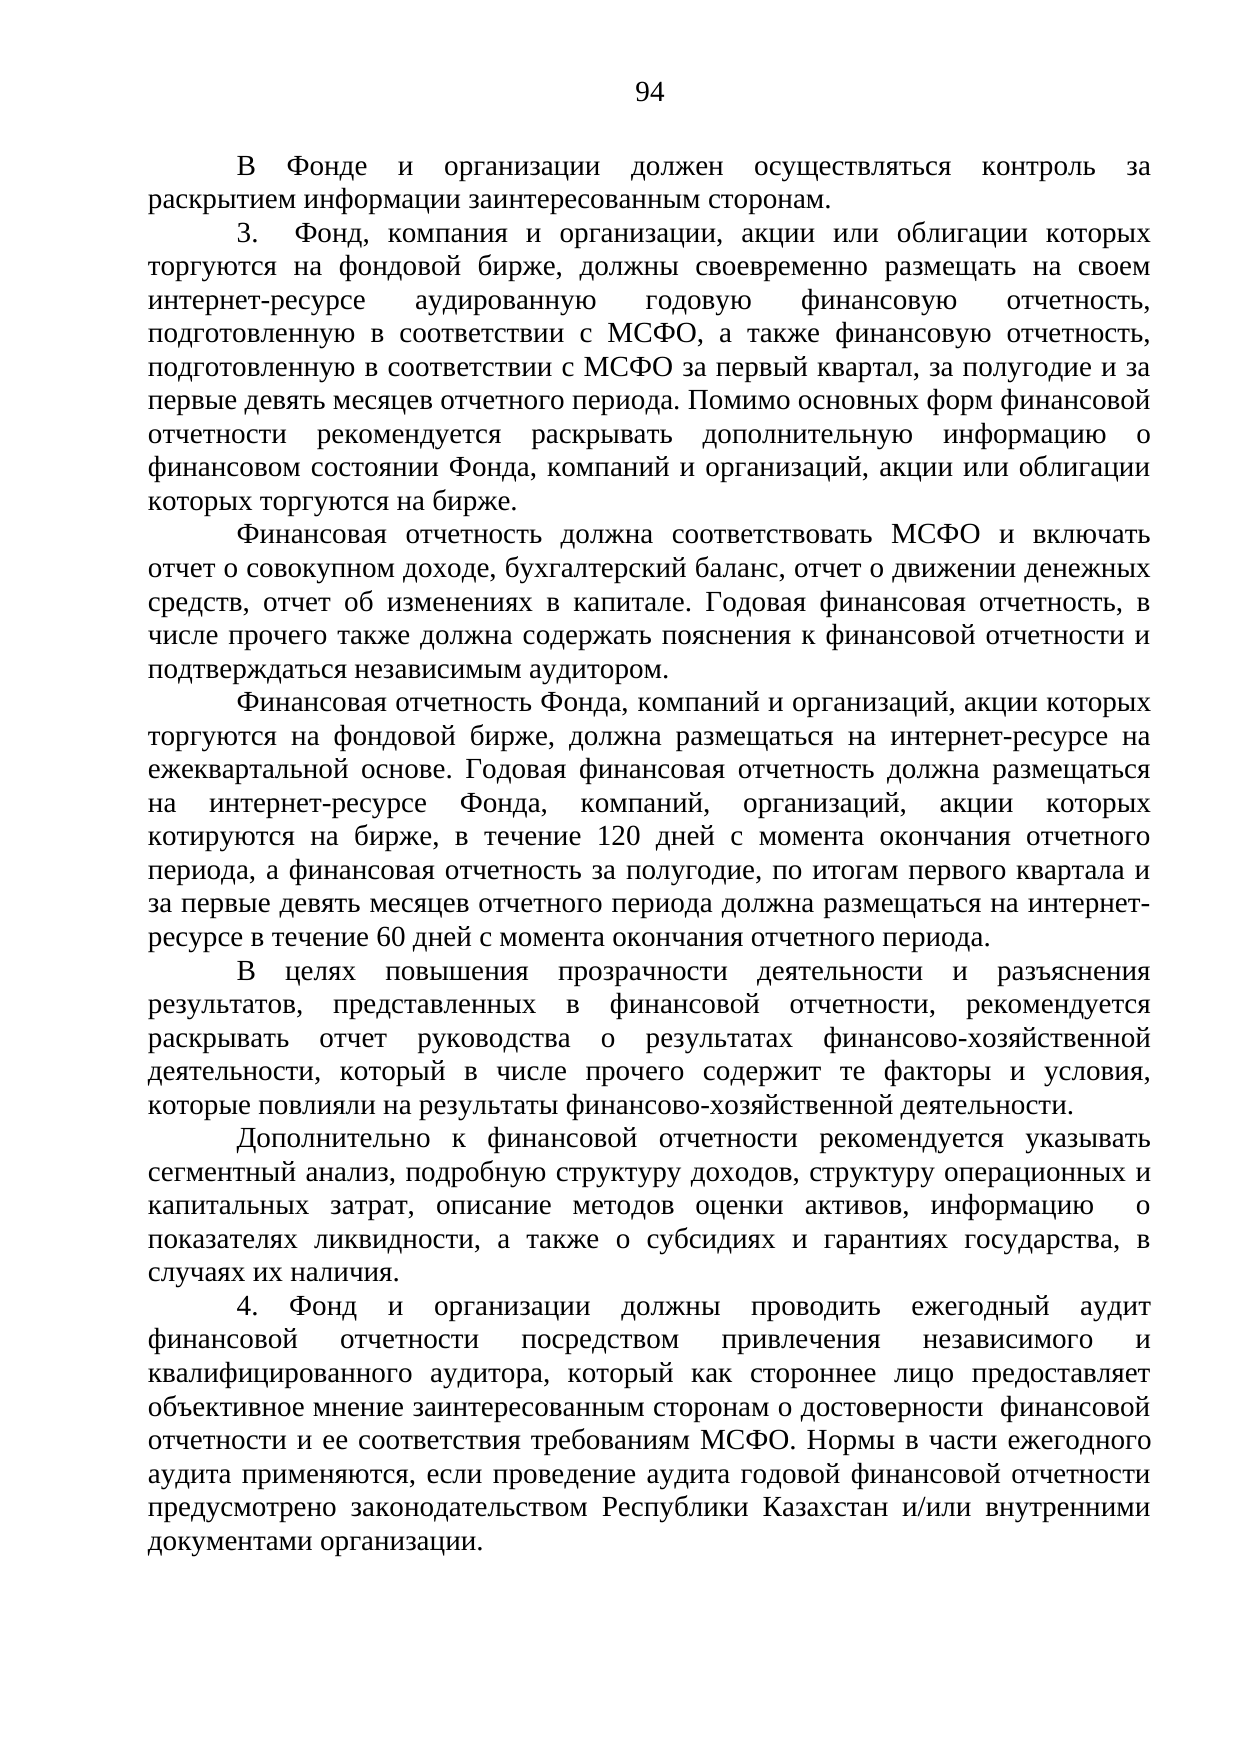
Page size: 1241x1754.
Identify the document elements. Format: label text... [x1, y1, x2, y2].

text В целях повышения прозрачности деятельности и разъяснения результатов, представленных в финансовой отчетности, рекомендуется раскрывать отчет руководства о результатах финансово-хозяйственной деятельности, который в числе прочего содержит те факторы и условия, которые повлияли на результаты финансово-хозяйственной деятельности. [148, 953, 1152, 1120]
text В Фонде и организации должен осуществляться контроль за раскрытием информации заинтересованным сторонам. [148, 148, 1152, 215]
text Финансовая отчетность Фонда, компаний и организаций, акции которых торгуются на фондовой бирже, должна размещаться на интернет-ресурсе на ежеквартальной основе. Годовая финансовая отчетность должна размещаться на интернет-ресурсе Фонда, компаний, организаций, акции которых котируются на бирже, в течение 120 дней с момента окончания отчетного периода, а финансовая отчетность за полугодие, по итогам первого квартала и за первые девять месяцев отчетного периода должна размещаться на интернет-ресурсе в течение 60 дней с момента окончания отчетного периода. [148, 684, 1152, 953]
text Финансовая отчетность должна соответствовать МСФО и включать отчет о совокупном доходе, бухгалтерский баланс, отчет о движении денежных средств, отчет об изменениях в капитале. Годовая финансовая отчетность, в числе прочего также должна содержать пояснения к финансовой отчетности и подтверждаться независимым аудитором. [148, 517, 1152, 684]
text 4. Фонд и организации должны проводить ежегодный аудит финансовой отчетности посредством привлечения независимого и квалифицированного аудитора, который как стороннее лицо предоставляет объективное мнение заинтересованным сторонам о достоверности финансовой отчетности и ее соответствия требованиям МСФО. Нормы в части ежегодного аудита применяются, если проведение аудита годовой финансовой отчетности предусмотрено законодательством Республики Казахстан и/или внутренними документами организации. [148, 1288, 1152, 1556]
text Дополнительно к финансовой отчетности рекомендуется указывать сегментный анализ, подробную структуру доходов, структуру операционных и капитальных затрат, описание методов оценки активов, информацию о показателях ликвидности, а также о субсидиях и гарантиях государства, в случаях их наличия. [148, 1120, 1152, 1288]
text 3. Фонд, компания и организации, акции или облигации которых торгуются на фондовой бирже, должны своевременно размещать на своем интернет-ресурсе аудированную годовую финансовую отчетность, подготовленную в соответствии с МСФО, а также финансовую отчетность, подготовленную в соответствии с МСФО за первый квартал, за полугодие и за первые девять месяцев отчетного периода. Помимо основных форм финансовой отчетности рекомендуется раскрывать дополнительную информацию о финансовом состоянии Фонда, компаний и организаций, акции или облигации которых торгуются на бирже. [148, 215, 1152, 517]
